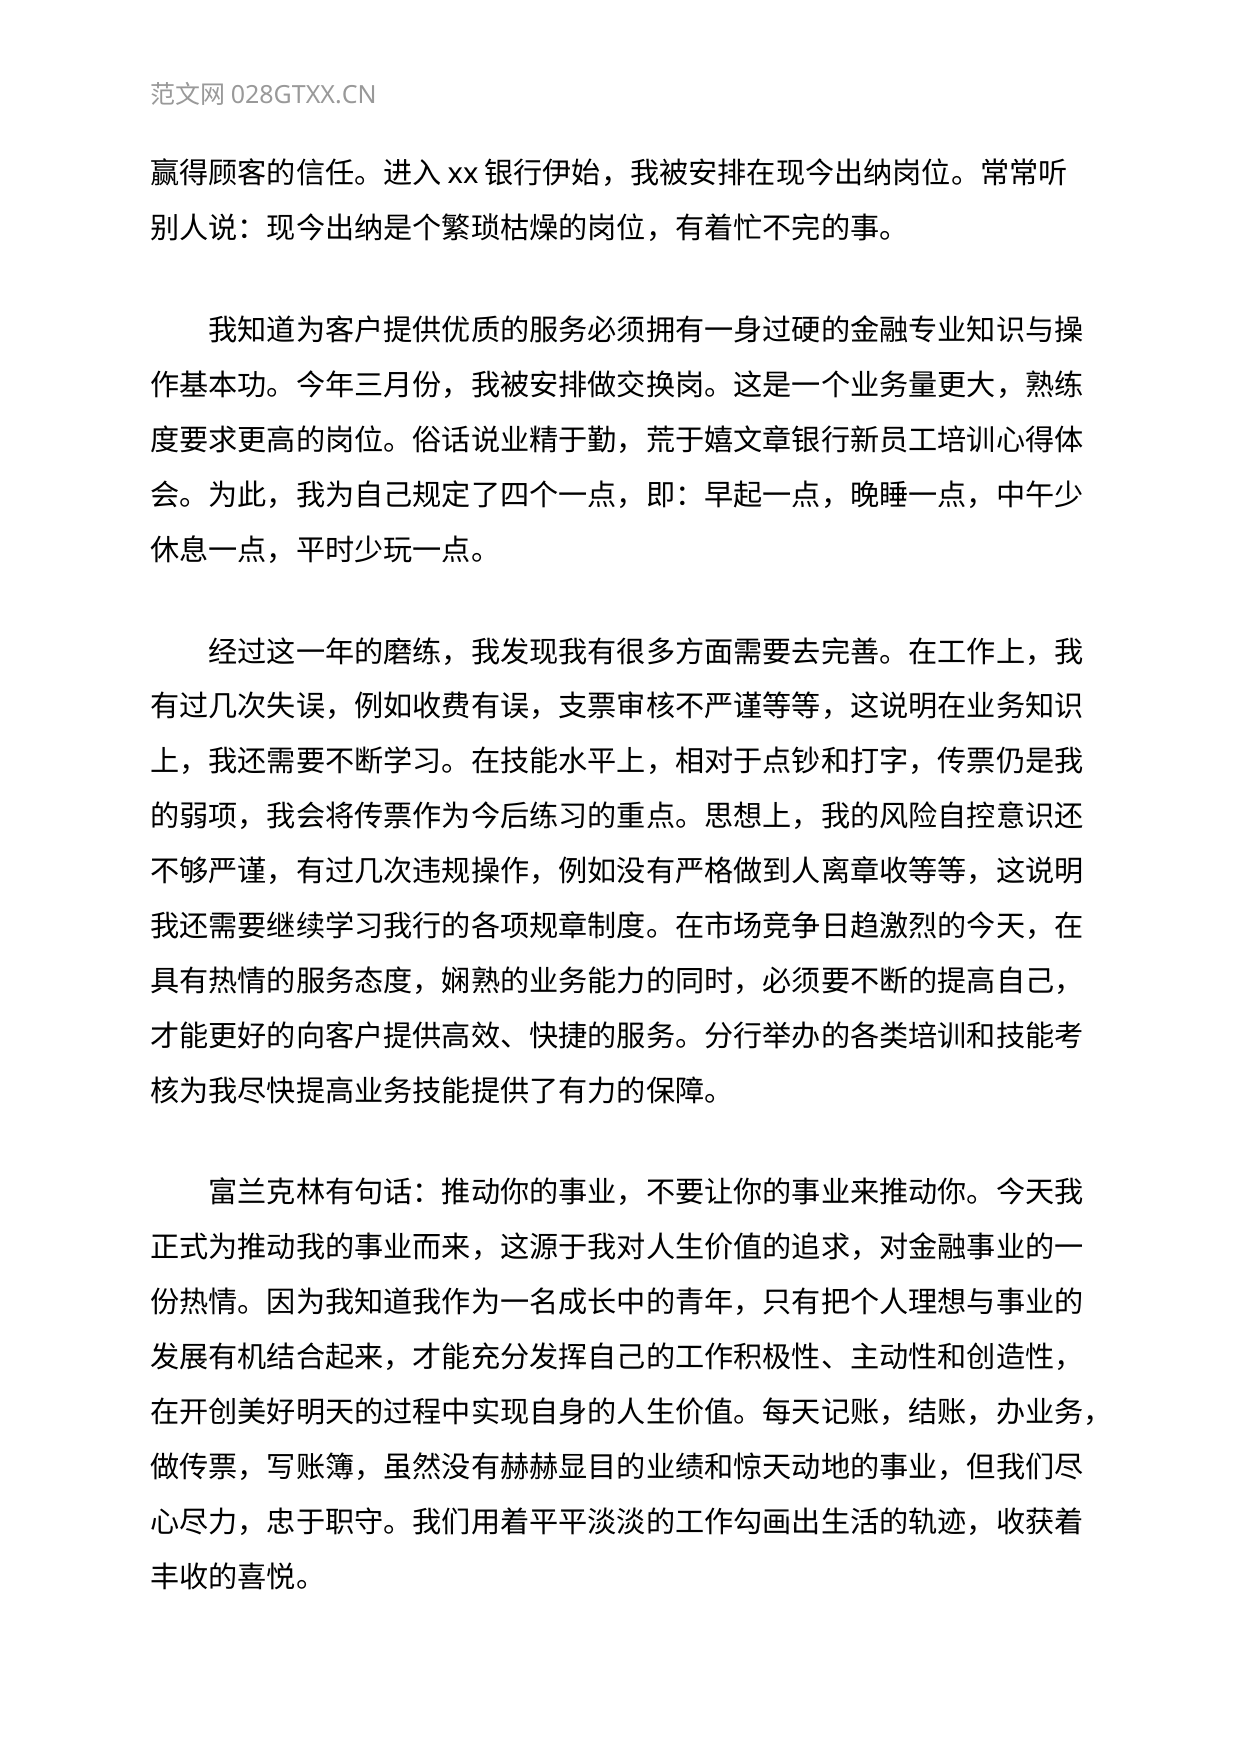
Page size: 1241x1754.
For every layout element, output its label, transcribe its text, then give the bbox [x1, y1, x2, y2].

text 经过这一年的磨练，我发现我有很多方面需要去完善。在工作上，我有过几次失误，例如收费有误，支票审核不严谨等等，这说明在业务知识上，我还需要不断学习。在技能水平上，相对于点钞和打字，传票仍是我的弱项，我会将传票作为今后练习的重点。思想上，我的风险自控意识还不够严谨，有过几次违规操作，例如没有严格做到人离章收等等，这说明我还需要继续学习我行的各项规章制度。在市场竞争日趋激烈的今天，在具有热情的服务态度，娴熟的业务能力的同时，必须要不断的提高自己，才能更好的向客户提供高效、快捷的服务。分行举办的各类培训和技能考核为我尽快提高业务技能提供了有力的保障。 [150, 628, 1090, 1109]
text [150, 150, 1090, 247]
text 我知道为客户提供优质的服务必须拥有一身过硬的金融专业知识与操作基本功。今年三月份，我被安排做交换岗。这是一个业务量更大，熟练度要求更高的岗位。俗话说业精于勤，荒于嬉文章银行新员工培训心得体会。为此，我为自己规定了四个一点，即：早起一点，晚睡一点，中午少休息一点，平时少玩一点。 [150, 307, 1090, 569]
text 富兰克林有句话：推动你的事业，不要让你的事业来推动你。今天我正式为推动我的事业而来，这源于我对人生价值的追求，对金融事业的一份热情。因为我知道我作为一名成长中的青年，只有把个人理想与事业的发展有机结合起来，才能充分发挥自己的工作积极性、主动性和创造性，在开创美好明天的过程中实现自身的人生价值。每天记账，结账，办业务，做传票，写账簿，虽然没有赫赫显目的业绩和惊天动地的事业，但我们尽心尽力，忠于职守。我们用着平平淡淡的工作勾画出生活的轨迹，收获着丰收的喜悦。 [150, 1169, 1090, 1596]
